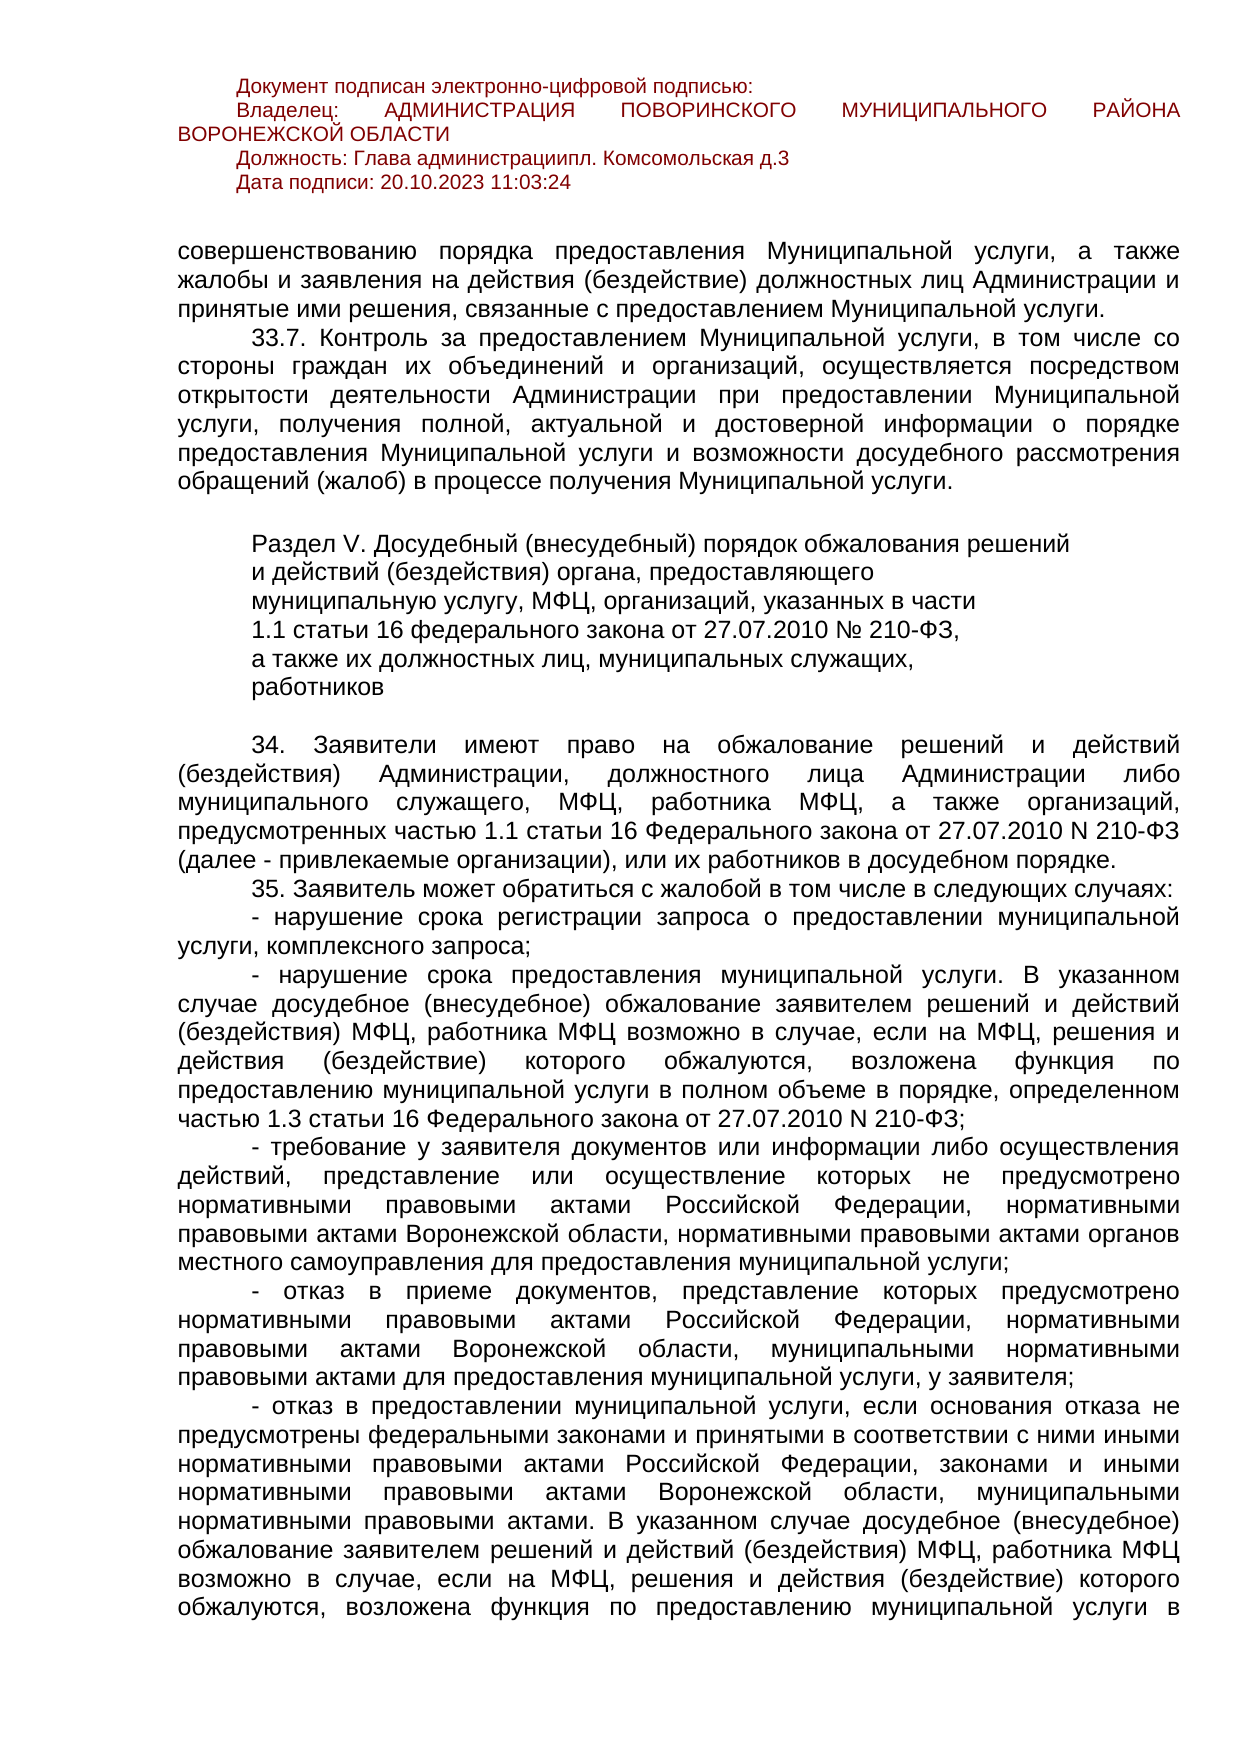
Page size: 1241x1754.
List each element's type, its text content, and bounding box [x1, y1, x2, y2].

text работников [177, 672, 1181, 701]
text 33.7. Контроль за предоставлением Муниципальной услуги, в том числе со стороны граждан их объединений и организаций, осуществляется посредством открытости деятельности Администрации при предоставлении Муниципальной услуги, получения полной, актуальной и достоверной информации о порядке предоставления Муниципальной услуги и возможности досудебного рассмотрения обращений (жалоб) в процессе получения Муниципальной услуги. [177, 322, 1181, 495]
text 1.1 статьи 16 федерального закона от 27.07.2010 № 210-ФЗ, [177, 615, 1181, 643]
text и действий (бездействия) органа, предоставляющего [177, 557, 1181, 586]
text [177, 1391, 1181, 1621]
text - нарушение срока предоставления муниципальной услуги. В указанном случае досудебное (внесудебное) обжалование заявителем решений и действий (бездействия) МФЦ, работника МФЦ возможно в случае, если на МФЦ, решения и действия (бездействие) которого обжалуются, возложена функция по предоставлению муниципальной услуги в полном объеме в порядке, определенном частью 1.3 статьи 16 Федерального закона от 27.07.2010 N 210-ФЗ; [177, 960, 1181, 1132]
text - отказ в приеме документов, представление которых предусмотрено нормативными правовыми актами Российской Федерации, нормативными правовыми актами Воронежской области, муниципальными нормативными правовыми актами для предоставления муниципальной услуги, у заявителя; [177, 1276, 1181, 1391]
text - требование у заявителя документов или информации либо осуществления действий, представление или осуществление которых не предусмотрено нормативными правовыми актами Российской Федерации, нормативными правовыми актами Воронежской области, нормативными правовыми актами органов местного самоуправления для предоставления муниципальной услуги; [177, 1132, 1181, 1276]
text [177, 236, 1181, 322]
text Раздел V. Досудебный (внесудебный) порядок обжалования решений [177, 528, 1181, 557]
text муниципальную услугу, МФЦ, организаций, указанных в части [177, 586, 1181, 615]
text - нарушение срока регистрации запроса о предоставлении муниципальной услуги, комплексного запроса; [177, 902, 1181, 960]
text а также их должностных лиц, муниципальных служащих, [177, 643, 1181, 672]
text 35. Заявитель может обратиться с жалобой в том числе в следующих случаях: [177, 873, 1181, 902]
text 34. Заявители имеют право на обжалование решений и действий (бездействия) Администрации, должностного лица Администрации либо муниципального служащего, МФЦ, работника МФЦ, а также организаций, предусмотренных частью 1.1 статьи 16 Федерального закона от 27.07.2010 N 210-ФЗ (далее - привлекаемые организации), или их работников в досудебном порядке. [177, 730, 1181, 873]
